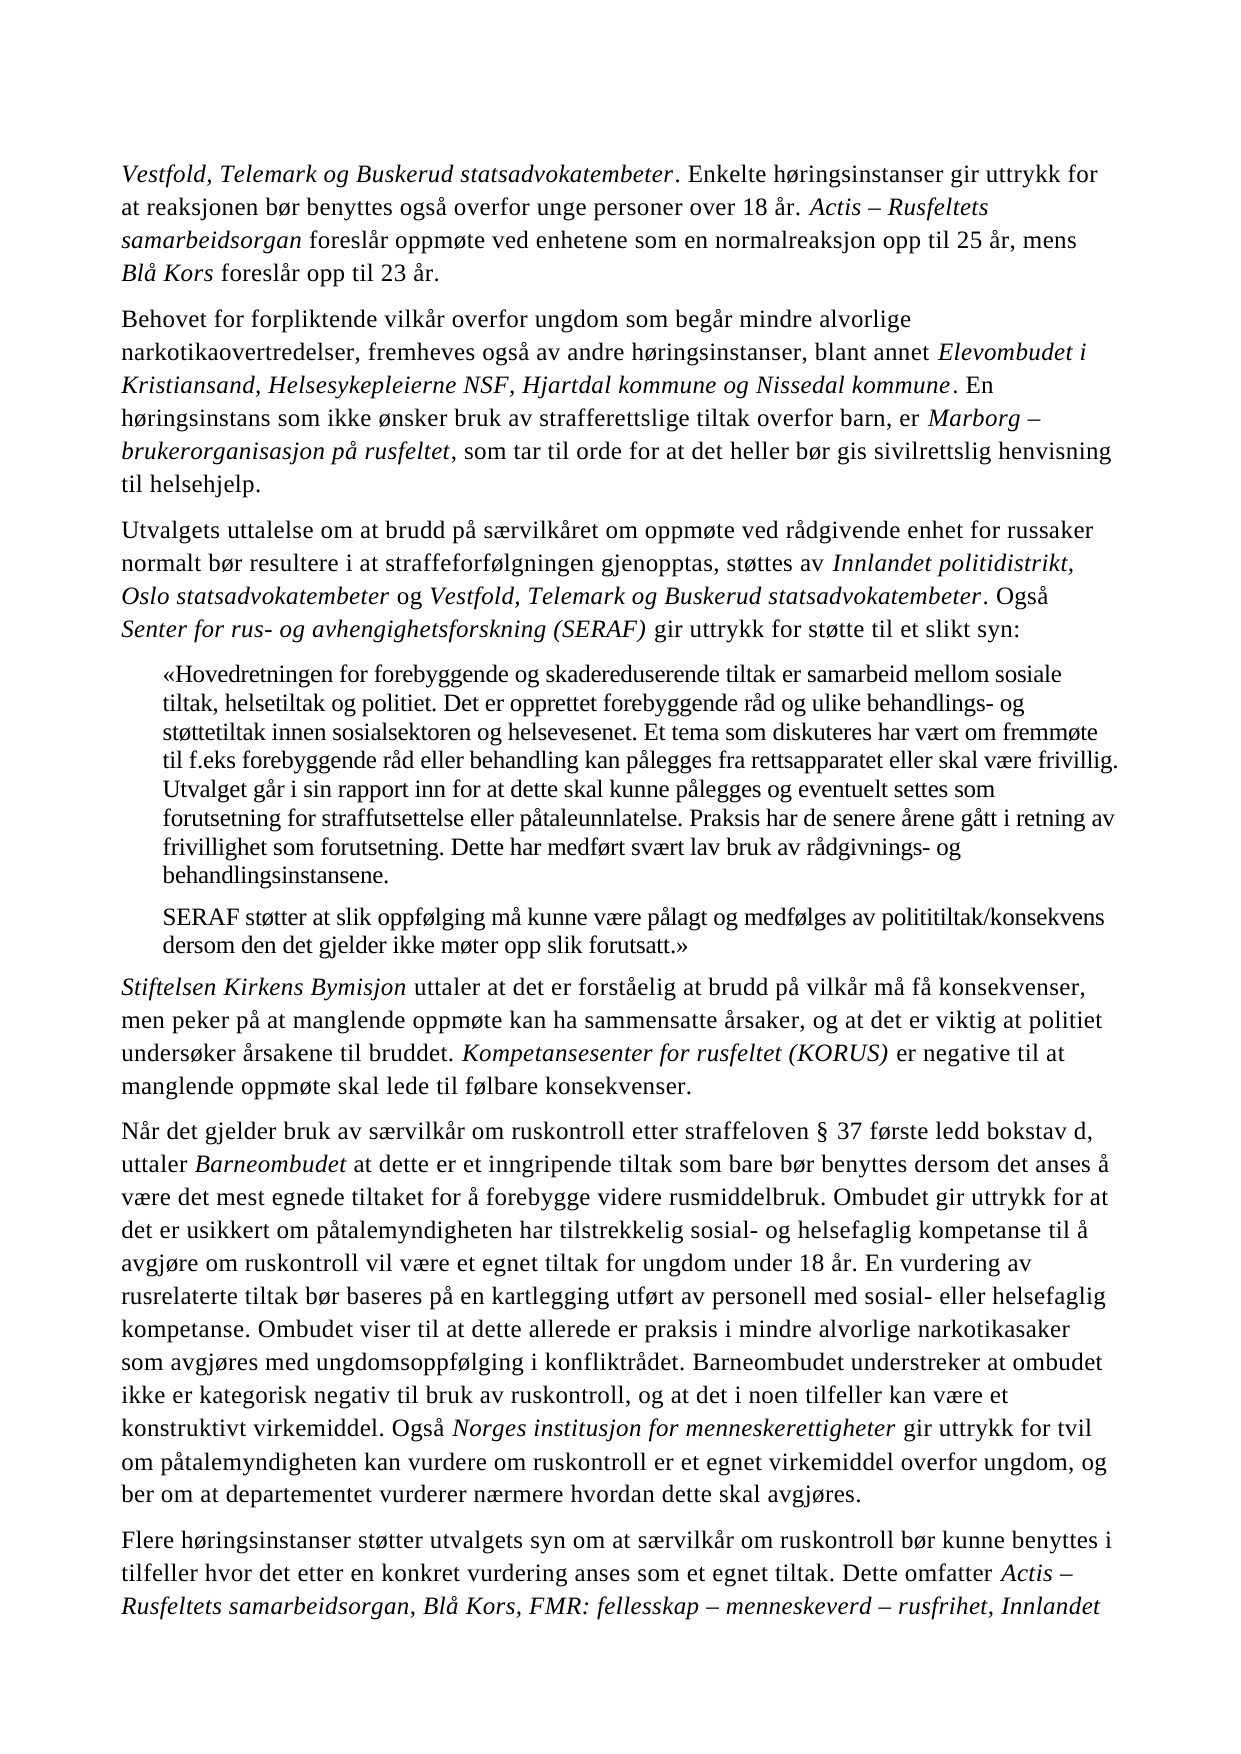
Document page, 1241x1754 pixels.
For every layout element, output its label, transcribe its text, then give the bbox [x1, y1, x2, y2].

text «Hovedretningen for forebyggende og skadereduserende tiltak er samarbeid mellom sosiale tiltak, helsetiltak og politiet. Det er opprettet forebyggende råd og ulike behandlings- og støttetiltak innen sosialsektoren og helsevesenet. Et tema som diskuteres har vært om fremmøte til f.eks forebyggende råd eller behandling kan pålegges fra rettsapparatet eller skal være frivillig. Utvalget går i sin rapport inn for at dette skal kunne pålegges og eventuelt settes som forutsetning for straffutsettelse eller påtaleunnlatelse. Praksis har de senere årene gått i retning av frivillighet som forutsetning. Dette har medført svært lav bruk av rådgivnings- og behandlingsinstansene. [162, 659, 1119, 889]
text Behovet for forpliktende vilkår overfor ungdom som begår mindre alvorlige narkotikaovertredelser, fremheves også av andre høringsinstanser, blant annet Elevombudet i Kristiansand, Helsesykepleierne NSF, Hjartdal kommune og Nissedal kommune. En høringsinstans som ikke ønsker bruk av strafferettslige tiltak overfor barn, er Marborg – brukerorganisasjon på rusfeltet, som tar til orde for at det heller bør gis sivilrettslig henvisning til helsehjelp. [121, 304, 1119, 498]
text Når det gjelder bruk av særvilkår om ruskontroll etter straffeloven § 37 første ledd bokstav d, uttaler Barneombudet at dette er et inngripende tiltak som bare bør benyttes dersom det anses å være det mest egnede tiltaket for å forebygge videre rusmiddelbruk. Ombudet gir uttrykk for at det er usikkert om påtalemyndigheten har tilstrekkelig sosial- og helsefaglig kompetanse til å avgjøre om ruskontroll vil være et egnet tiltak for ungdom under 18 år. En vurdering av rusrelaterte tiltak bør baseres på en kartlegging utført av personell med sosial- eller helsefaglig kompetanse. Ombudet viser til at dette allerede er praksis i mindre alvorlige narkotikasaker som avgjøres med ungdomsoppfølging i konfliktrådet. Barneombudet understreker at ombudet ikke er kategorisk negativ til bruk av ruskontroll, og at det i noen tilfeller kan være et konstruktivt virkemiddel. Også Norges institusjon for menneskerettigheter gir uttrykk for tvil om påtalemyndigheten kan vurdere om ruskontroll er et egnet virkemiddel overfor ungdom, og ber om at departementet vurderer nærmere hvordan dette skal avgjøres. [121, 1116, 1119, 1508]
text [121, 159, 1119, 287]
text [121, 1525, 1119, 1620]
text Stiftelsen Kirkens Bymisjon uttaler at det er forståelig at brudd på vilkår må få konsekvenser, men peker på at manglende oppmøte kan ha sammensatte årsaker, og at det er viktig at politiet undersøker årsakene til bruddet. Kompetansesenter for rusfeltet (KORUS) er negative til at manglende oppmøte skal lede til følbare konsekvenser. [121, 972, 1119, 1099]
text Utvalgets uttalelse om at brudd på særvilkåret om oppmøte ved rådgivende enhet for russaker normalt bør resultere i at straffeforfølgningen gjenopptas, støttes av Innlandet politidistrikt, Oslo statsadvokatembeter og Vestfold, Telemark og Buskerud statsadvokatembeter. Også Senter for rus- og avhengighetsforskning (SERAF) gir uttrykk for støtte til et slikt syn: [121, 515, 1119, 642]
text SERAF støtter at slik oppfølging må kunne være pålagt og medfølges av polititiltak/konsekvens dersom den det gjelder ikke møter opp slik forutsatt.» [162, 902, 1119, 959]
